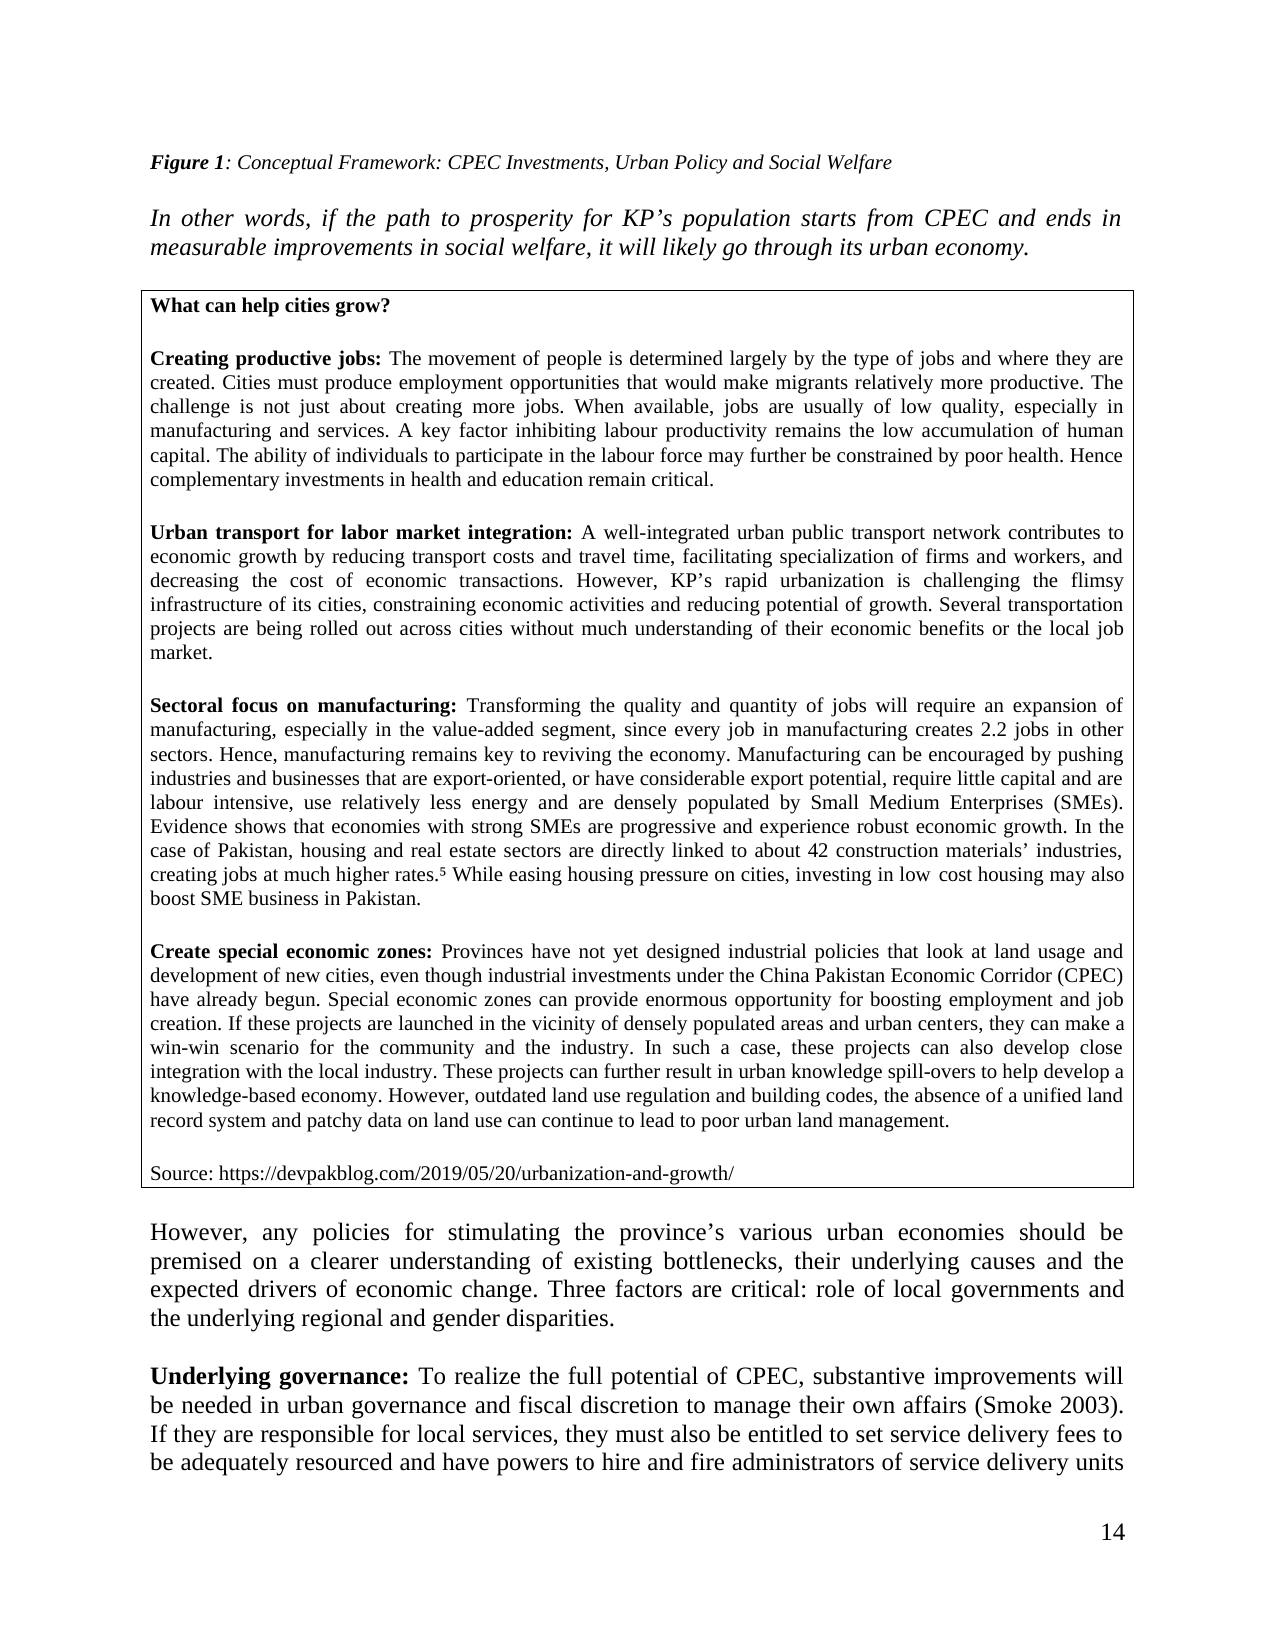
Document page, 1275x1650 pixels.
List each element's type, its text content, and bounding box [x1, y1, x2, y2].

text What can help cities grow? [142, 291, 1133, 317]
text Urban transport for labor market integration: A well-integrated urban public transport network contributes to economic growth by reducing transport costs and travel time, facilitating specialization of firms and workers, and decreasing the cost of economic transactions. However, KP’s rapid urbanization is challenging the flimsy infrastructure of its cities, constraining economic activities and reducing potential of growth. Several transportation projects are being rolled out across cities without much understanding of their economic benefits or the local job market. [142, 517, 1133, 664]
text Figure 1: Conceptual Framework: CPEC Investments, Urban Policy and Social Welfare [150, 150, 1125, 174]
text Sectoral focus on manufacturing: Transforming the quality and quantity of jobs will require an expansion of manufacturing, especially in the value-added segment, since every job in manufacturing creates 2.2 jobs in other sectors. Hence, manufacturing remains key to reviving the economy. Manufacturing can be encouraged by pushing industries and businesses that are export-oriented, or have considerable export potential, require little capital and are labour intensive, use relatively less energy and are densely populated by Small Medium Enterprises (SMEs). Evidence shows that economies with strong SMEs are progressive and experience robust economic growth. In the case of Pakistan, housing and real estate sectors are directly linked to about 42 construction materials’ industries, creating jobs at much higher rates.⁵ While easing housing pressure on cities, investing in low cost housing may also boost SME business in Pakistan. [142, 690, 1133, 910]
text In other words, if the path to prosperity for KP’s population starts from CPEC and ends in measurable improvements in social welfare, it will likely go through its urban economy. [150, 203, 1125, 261]
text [150, 1361, 1125, 1476]
text Creating productive jobs: The movement of people is determined largely by the type of jobs and where they are created. Cities must produce employment opportunities that would make migrants relatively more productive. The challenge is not just about creating more jobs. When available, jobs are usually of low quality, especially in manufacturing and services. A key factor inhibiting labour productivity remains the low accumulation of human capital. The ability of individuals to participate in the labour force may further be constrained by poor health. Hence complementary investments in health and education remain critical. [142, 343, 1133, 491]
text However, any policies for stimulating the province’s various urban economies should be premised on a clearer understanding of existing bottlenecks, their underlying causes and the expected drivers of economic change. Three factors are critical: role of local governments and the underlying regional and gender disparities. [150, 1217, 1125, 1332]
text Source: https://devpakblog.com/2019/05/20/urbanization-and-growth/ [142, 1158, 1133, 1187]
text Create special economic zones: Provinces have not yet designed industrial policies that look at land usage and development of new cities, even though industrial investments under the China Pakistan Economic Corridor (CPEC) have already begun. Special economic zones can provide enormous opportunity for boosting employment and job creation. If these projects are launched in the vicinity of densely populated areas and urban centers, they can make a win-win scenario for the community and the industry. In such a case, these projects can also develop close integration with the local industry. These projects can further result in urban knowledge spill-overs to help develop a knowledge-based economy. However, outdated land use regulation and building codes, the absence of a unified land record system and patchy data on land use can continue to lead to poor urban land management. [142, 936, 1133, 1132]
